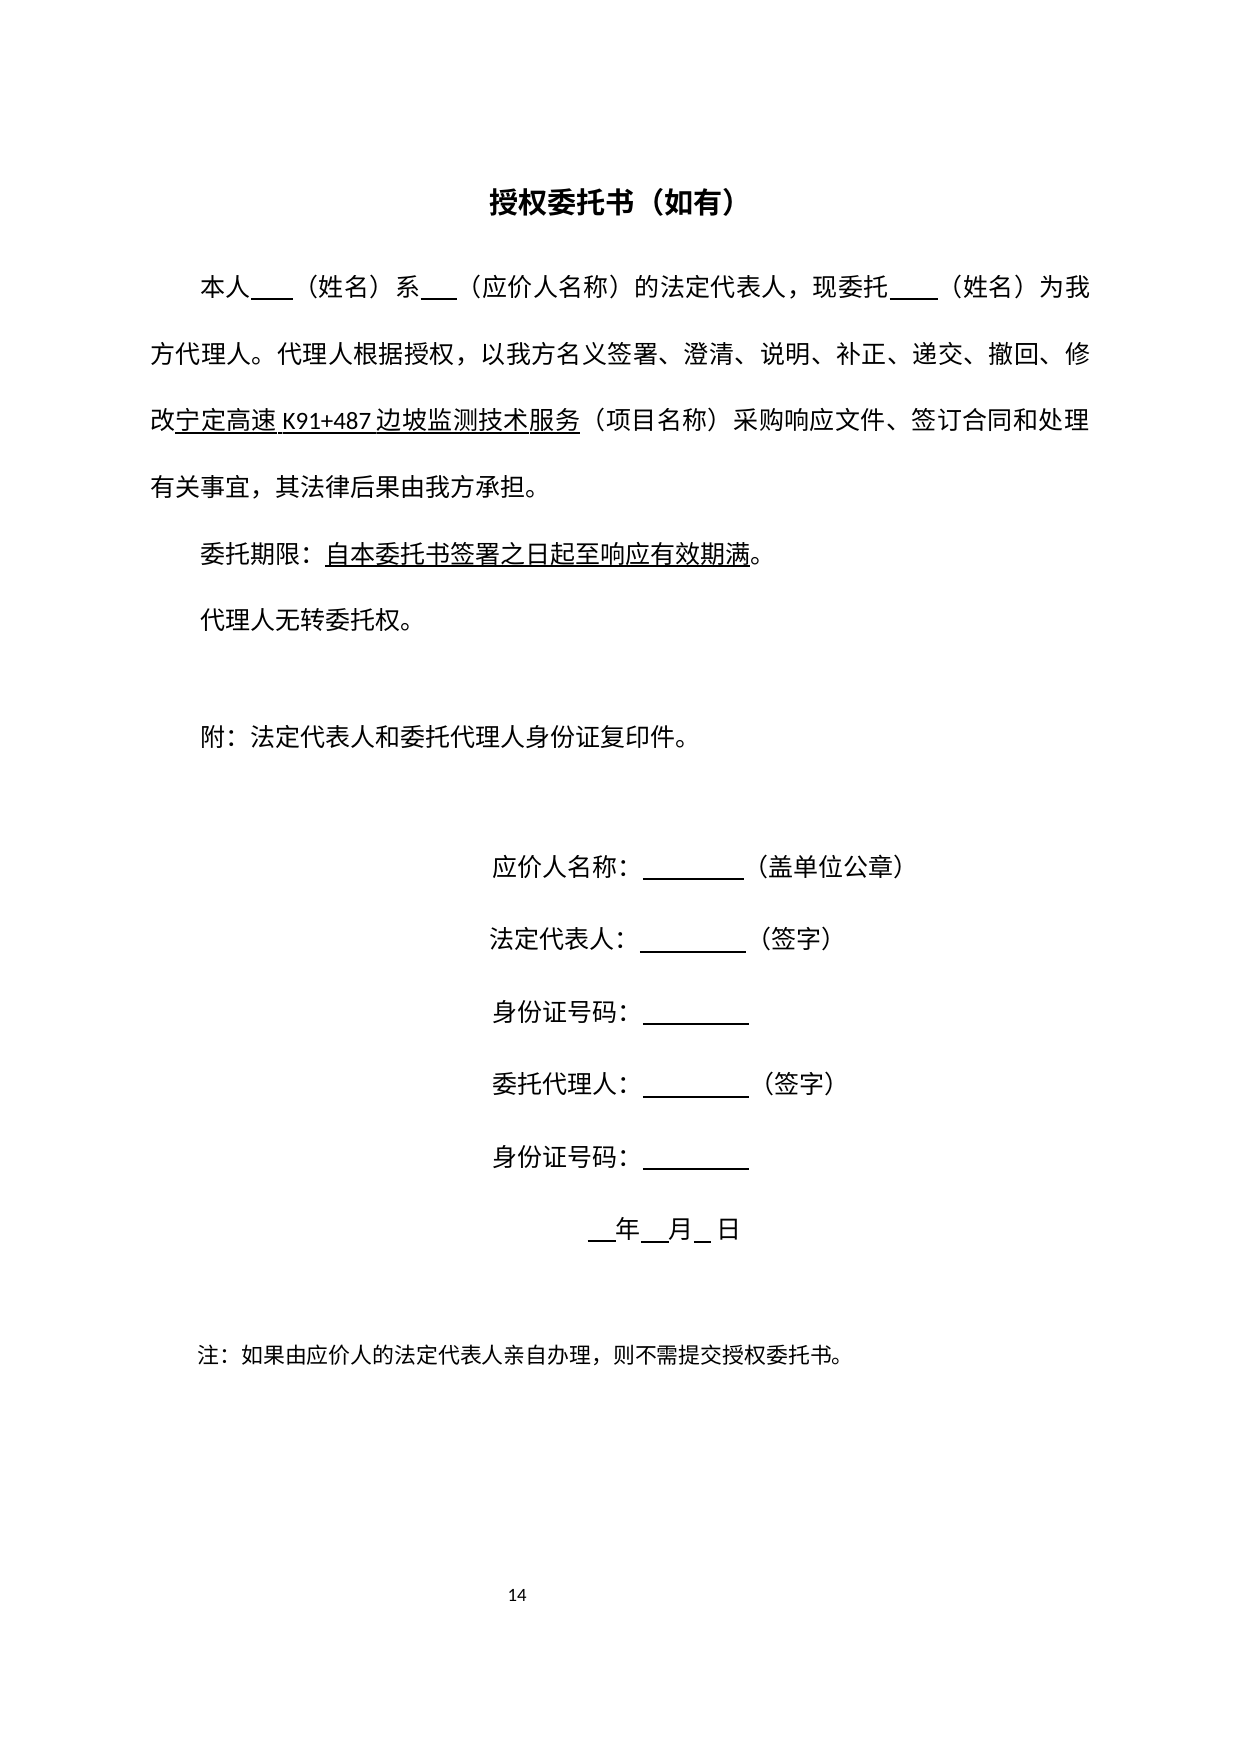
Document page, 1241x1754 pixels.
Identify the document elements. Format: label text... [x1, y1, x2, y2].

text 身份证号码： [150, 1137, 1090, 1173]
text 授权委托书（如有） [150, 180, 1090, 222]
text 委托代理人： （签字） [150, 1065, 1090, 1101]
text 应价人名称： （盖单位公章） [150, 847, 1090, 883]
text 注：如果由应价人的法定代表人亲自办理，则不需提交授权委托书。 [150, 1326, 1090, 1370]
text 本人 （姓名）系 （应价人名称）的法定代表人，现委托 （姓名）为我方代理人。代理人根据授权，以我方名义签署、澄清、说明、补正、递交、撤回、修改宁定高速K91+487边坡监测技术服务（项目名称）采购响应文件、签订合同和处理有关事宜，其法律后果由我方承担。 [150, 243, 1090, 510]
text 代理人无转委托权。 [150, 576, 1090, 643]
text 附：法定代表人和委托代理人身份证复印件。 [150, 710, 1090, 756]
text 身份证号码： [150, 992, 1090, 1028]
text 年 月 日 [200, 1210, 1090, 1246]
text 委托期限：自本委托书签署之日起至响应有效期满。 [150, 510, 1090, 576]
text 法定代表人： （签字） [150, 920, 1090, 956]
